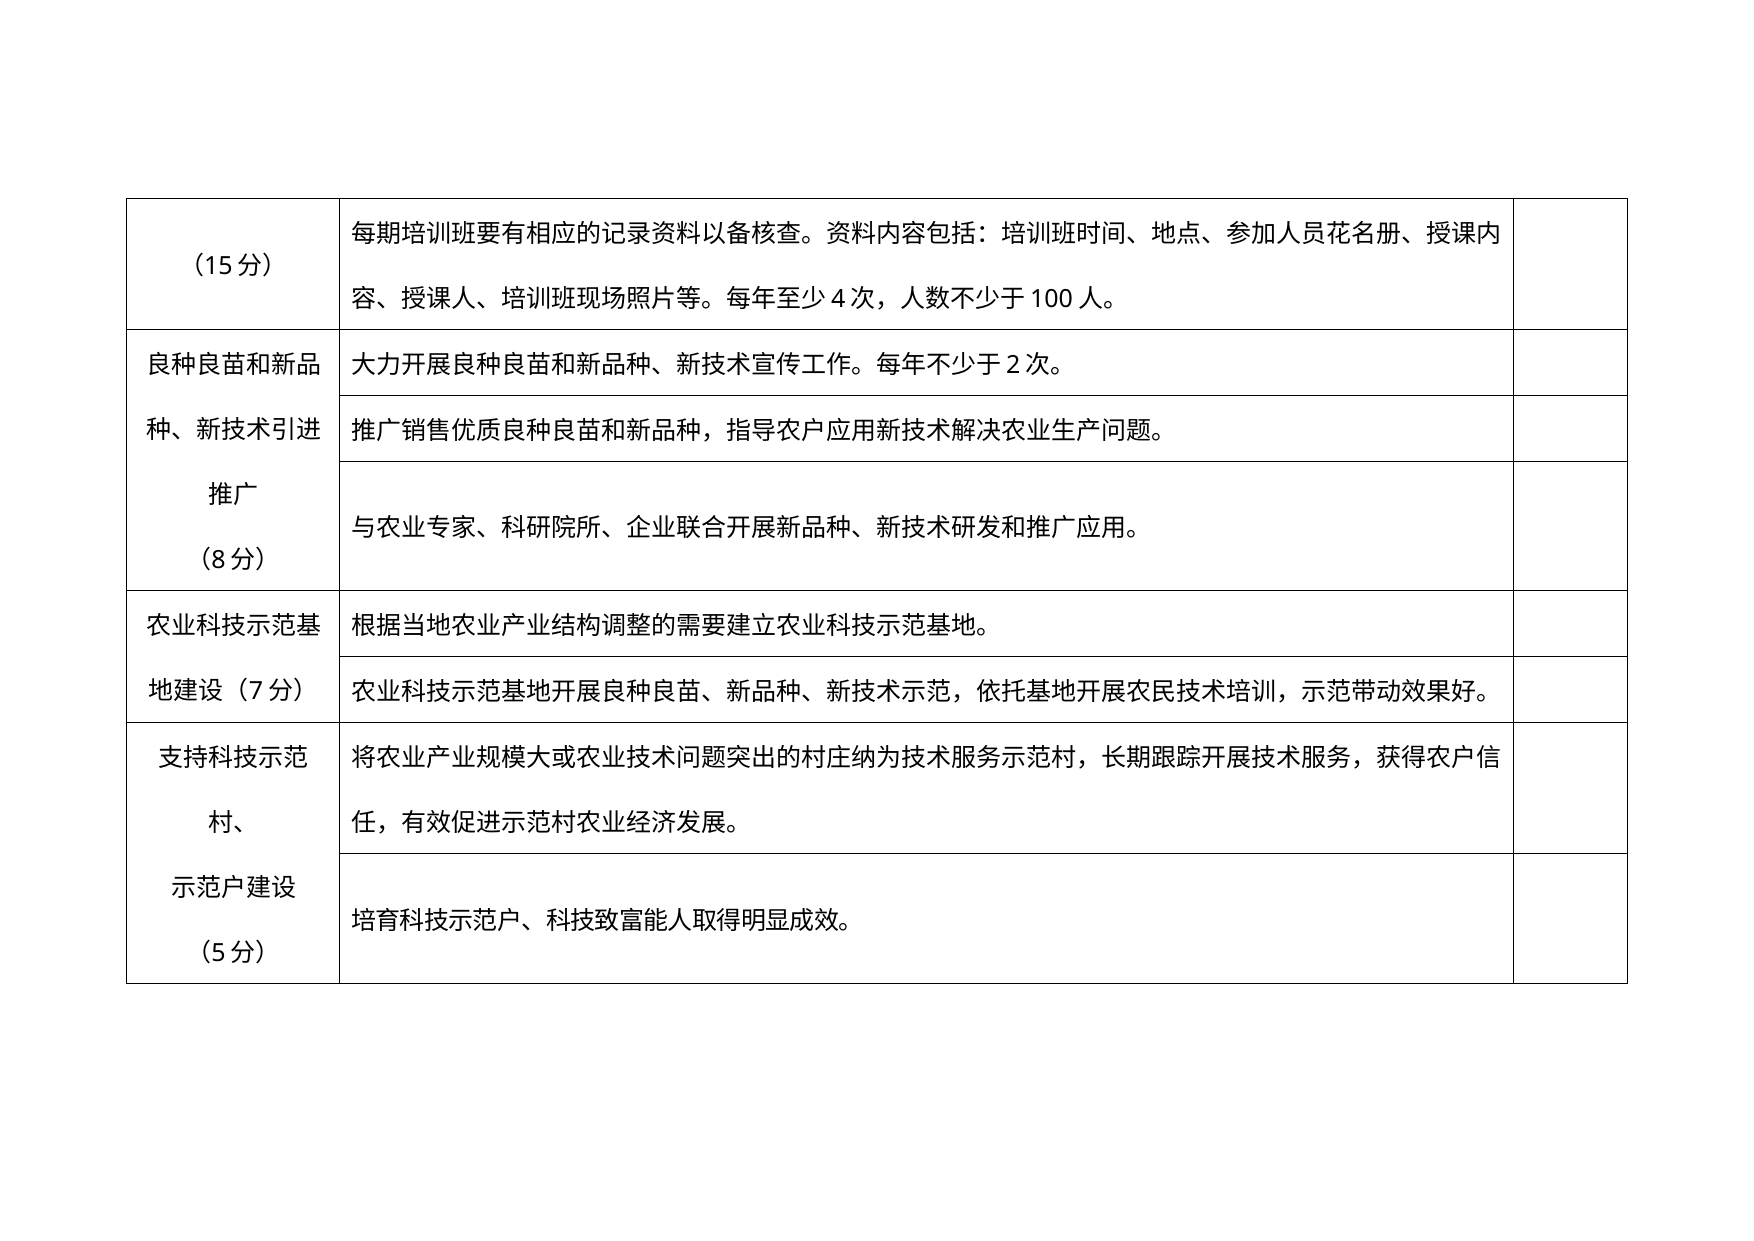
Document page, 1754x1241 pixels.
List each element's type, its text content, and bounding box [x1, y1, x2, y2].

table_cell 将农业产业规模大或农业技术问题突出的村庄纳为技术服务示范村，长期跟踪开展技术服务，获得农户信任，有效促进示范村农业经济发展。 [340, 723, 1513, 853]
table_cell [1514, 330, 1627, 395]
table_cell 每期培训班要有相应的记录资料以备核查。资料内容包括：培训班时间、地点、参加人员花名册、授课内容、授课人、培训班现场照片等。每年至少4次，人数不少于100人。 [340, 199, 1513, 329]
table_cell 根据当地农业产业结构调整的需要建立农业科技示范基地。 [340, 591, 1513, 656]
table_cell [1514, 723, 1627, 853]
table_cell [1514, 657, 1627, 722]
table_cell [1514, 854, 1627, 983]
table_cell 大力开展良种良苗和新品种、新技术宣传工作。每年不少于2次。 [340, 330, 1513, 395]
table_cell 与农业专家、科研院所、企业联合开展新品种、新技术研发和推广应用。 [340, 462, 1513, 590]
table_cell 农业科技示范基地开展良种良苗、新品种、新技术示范，依托基地开展农民技术培训，示范带动效果好。 [340, 657, 1513, 722]
table_cell 农业技术培训 （15分） [127, 199, 339, 329]
table_cell [1514, 462, 1627, 590]
table_cell 培育科技示范户、科技致富能人取得明显成效。 [340, 854, 1513, 983]
table_cell 良种良苗和新品种、新技术引进推广 （8分） [127, 330, 339, 590]
table_cell [1514, 591, 1627, 656]
table_cell [1514, 199, 1627, 329]
table_cell 农业科技示范基地建设（7分） [127, 591, 339, 722]
table_cell [1514, 396, 1627, 461]
table_cell 推广销售优质良种良苗和新品种，指导农户应用新技术解决农业生产问题。 [340, 396, 1513, 461]
table_cell 支持科技示范村、 示范户建设 （5分） [127, 723, 339, 983]
